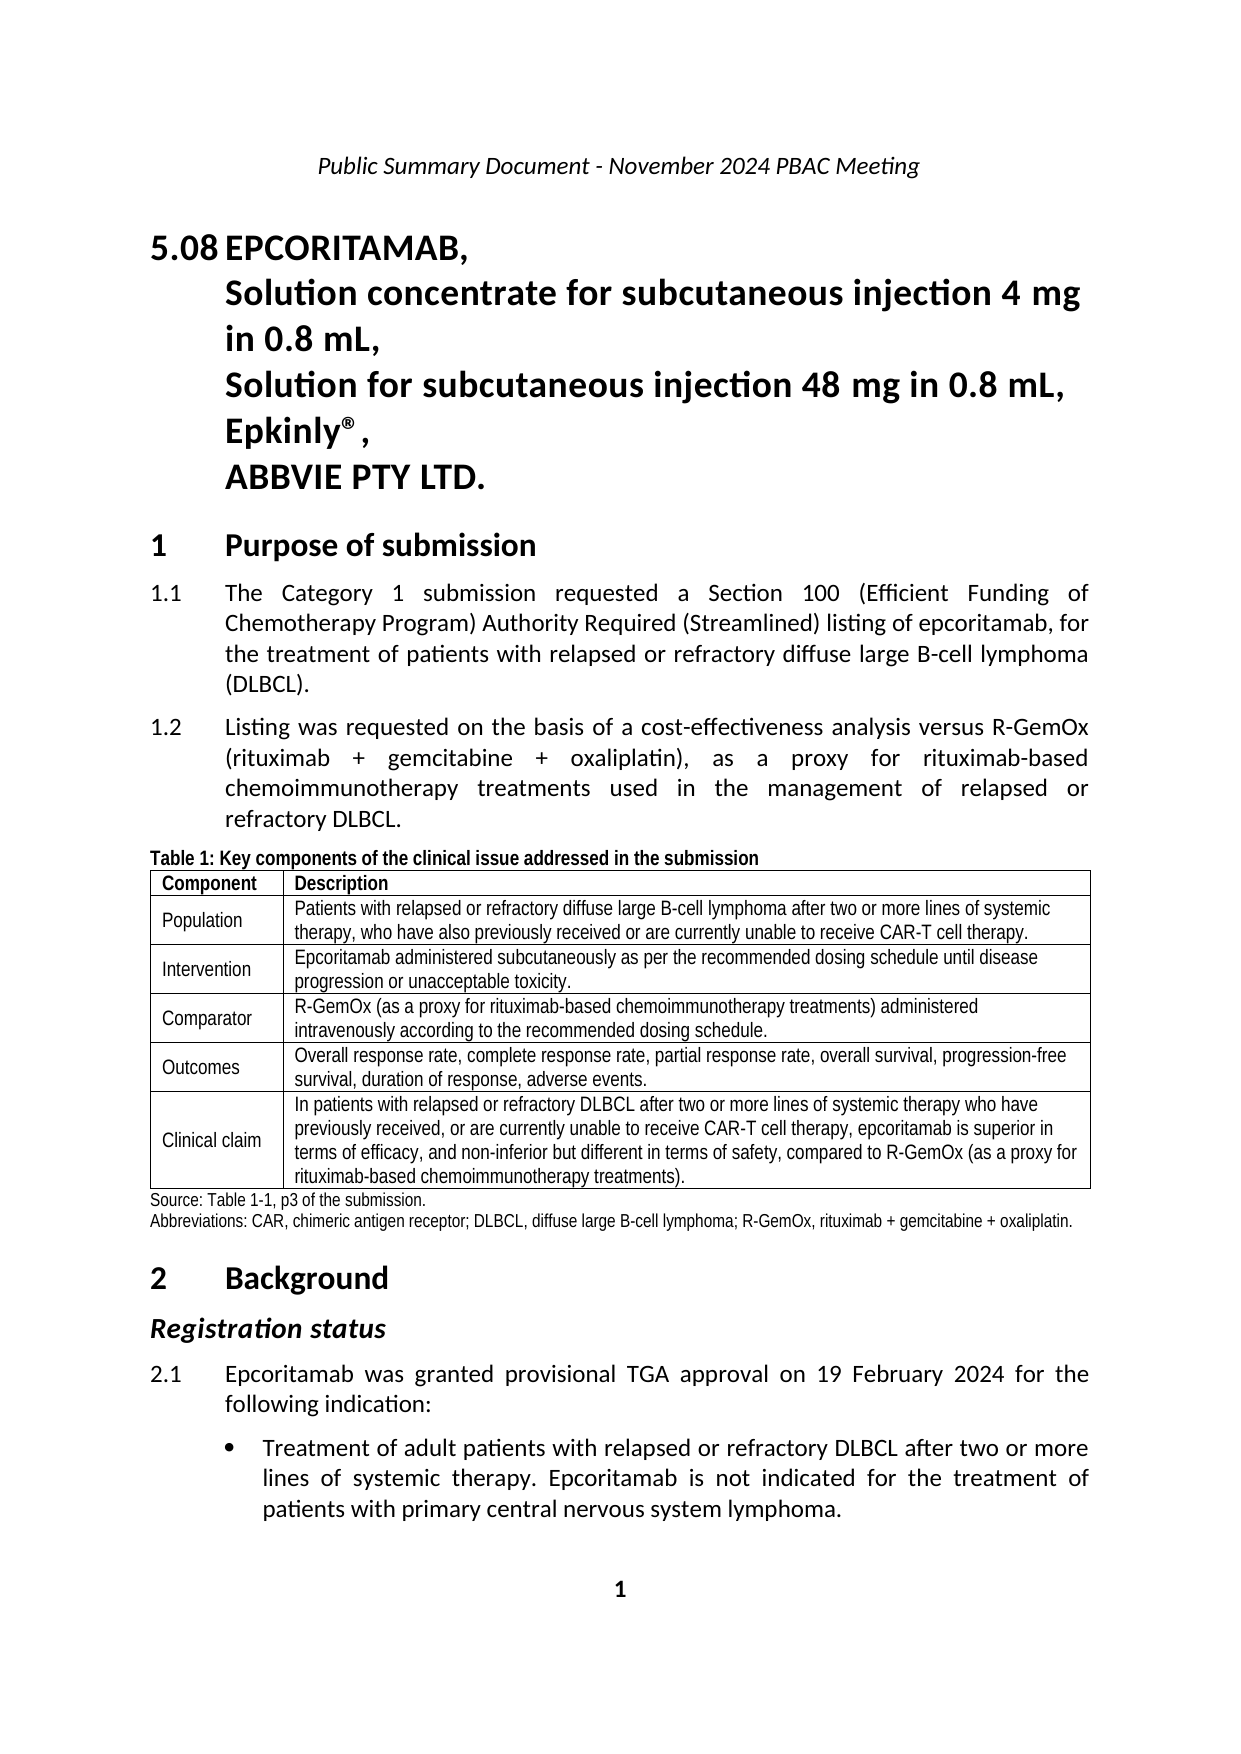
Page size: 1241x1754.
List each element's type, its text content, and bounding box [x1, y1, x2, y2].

text Background [150, 1257, 1090, 1297]
table_header Component [151, 871, 283, 895]
table_cell Outcomes [151, 1043, 283, 1091]
table_cell Intervention [151, 945, 283, 993]
text Registration status [150, 1310, 1090, 1346]
text The Category 1 submission requested a Section 100 (Efficient Funding of Chemotherapy Program) Authority Required (Streamlined) listing of epcoritamab, for the treatment of patients with relapsed or refractory diffuse large B-cell lymphoma (DLBCL). [150, 577, 1090, 699]
table_header Description [284, 871, 1090, 895]
text Epcoritamab was granted provisional TGA approval on 19 February 2024 for the following indication: [150, 1358, 1090, 1419]
table_cell Clinical claim [151, 1092, 283, 1188]
table_cell Patients with relapsed or refractory diffuse large B-cell lymphoma after two or more lines of systemic therapy, who have also previously received or are currently unable to receive CAR-T cell therapy. [284, 896, 1090, 944]
list Treatment of adult patients with relapsed or refractory DLBCL after two or more lines of systemic therapy. Epcoritamab is not indicated for the treatment of patients with primary central nervous system lymphoma. [225, 1432, 1090, 1523]
text Table 1: Key components of the clinical issue addressed in the submission [150, 846, 1090, 870]
table_cell Epcoritamab administered subcutaneously as per the recommended dosing schedule until disease progression or unacceptable toxicity. [284, 945, 1090, 993]
text Abbreviations: CAR, chimeric antigen receptor; DLBCL, diffuse large B-cell lymphoma; R-GemOx, rituximab + gemcitabine + oxaliplatin. [150, 1210, 1090, 1232]
text Purpose of submission [150, 523, 1090, 564]
table_cell Population [151, 896, 283, 944]
text Listing was requested on the basis of a cost-effectiveness analysis versus R-GemOx (rituximab + gemcitabine + oxaliplatin), as a proxy for rituximab-based chemoimmunotherapy treatments used in the management of relapsed or refractory DLBCL. [150, 711, 1090, 833]
table_cell Overall response rate, complete response rate, partial response rate, overall survival, progression-free survival, duration of response, adverse events. [284, 1043, 1090, 1091]
table_cell R-GemOx (as a proxy for rituximab-based chemoimmunotherapy treatments) administered intravenously according to the recommended dosing schedule. [284, 994, 1090, 1042]
table_cell In patients with relapsed or refractory DLBCL after two or more lines of systemic therapy who have previously received, or are currently unable to receive CAR-T cell therapy, epcoritamab is superior in terms of efficacy, and non-inferior but different in terms of safety, compared to R-GemOx (as a proxy for rituximab-based chemoimmunotherapy treatments). [284, 1092, 1090, 1188]
table_cell Comparator [151, 994, 283, 1042]
text Source: Table 1-1, p3 of the submission. [150, 1189, 1090, 1210]
subtitle 5.08 EPCORITAMAB, Solution concentrate for subcutaneous injection 4 mg in 0.8 mL, Solution for subcutaneous injection 48 mg in 0.8 mL, Epkinly®, ABBVIE PTY LTD. [150, 223, 1090, 498]
